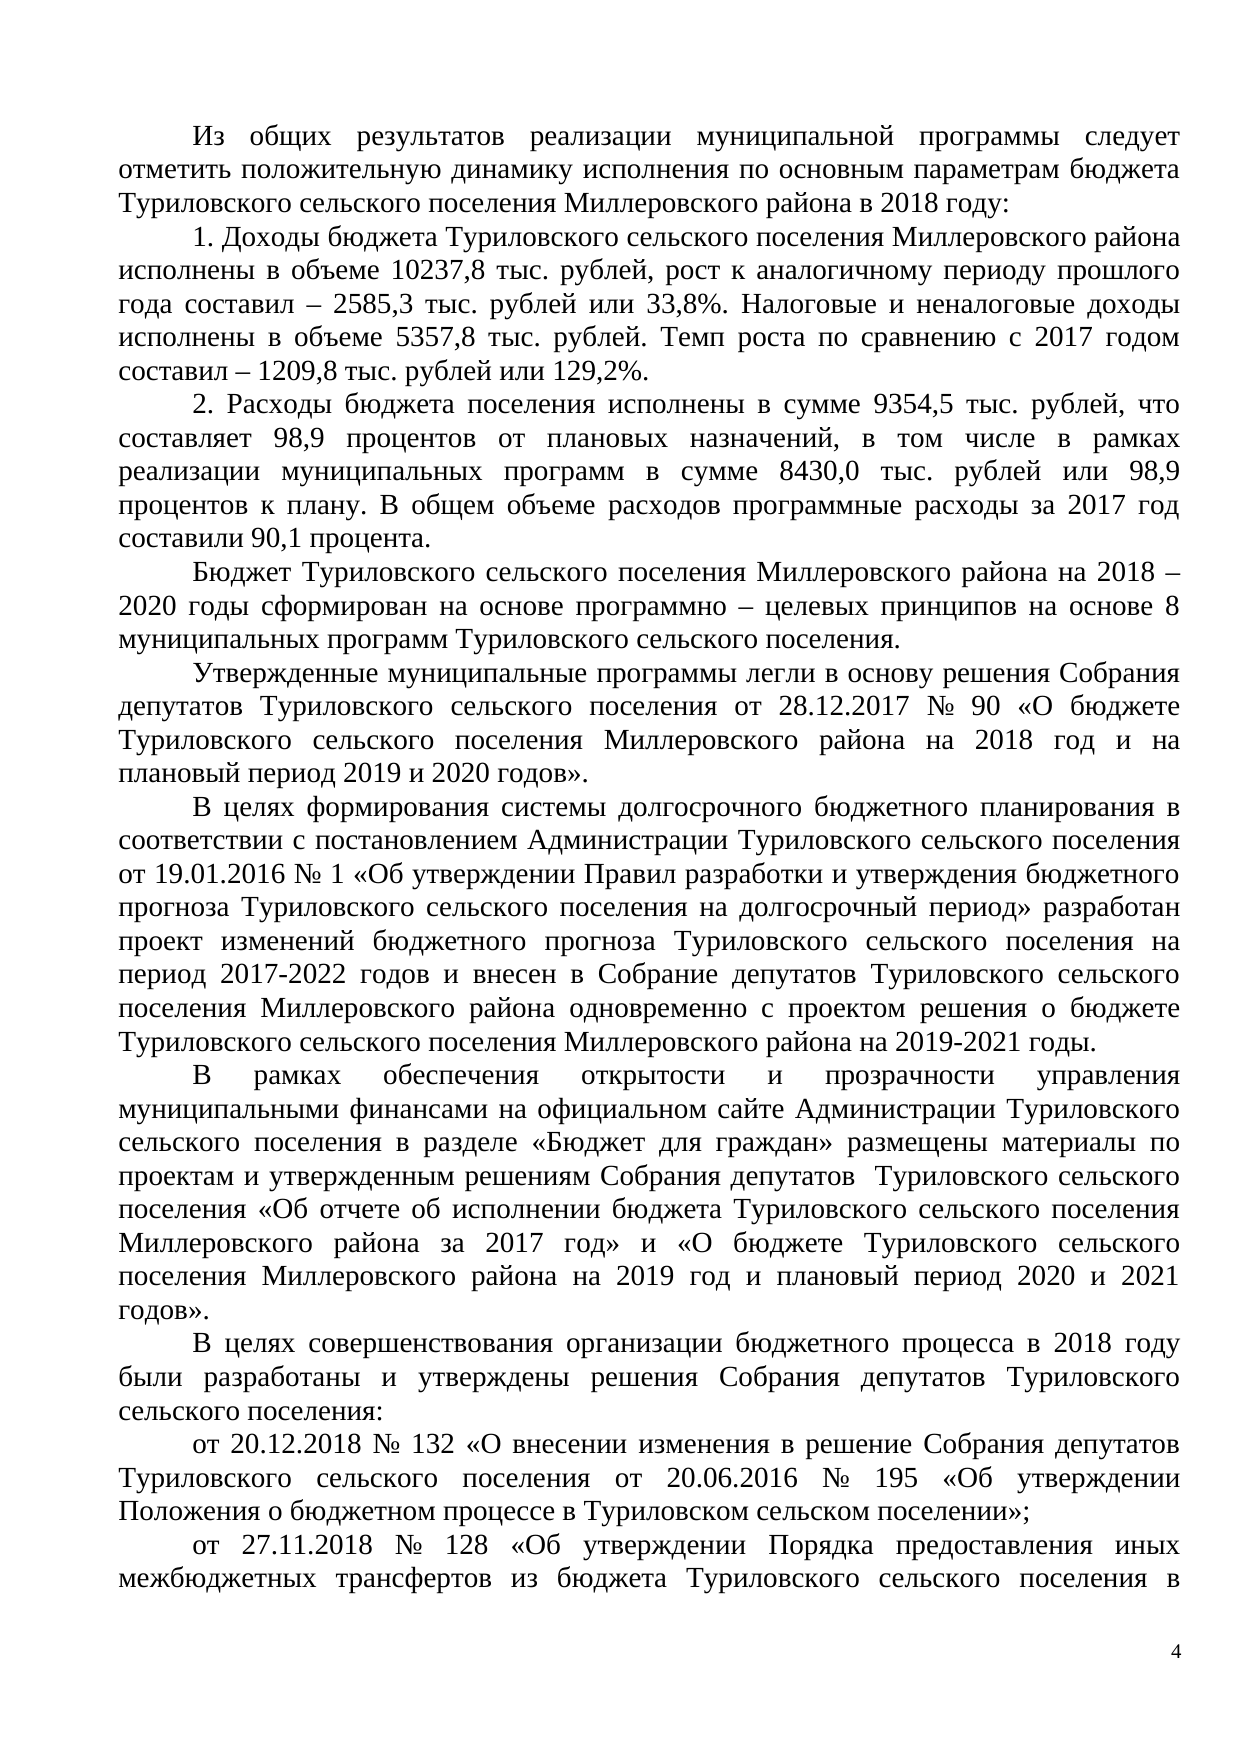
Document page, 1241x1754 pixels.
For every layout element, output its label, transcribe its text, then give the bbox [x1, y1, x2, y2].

text Бюджет Туриловского сельского поселения Миллеровского района на 2018 – 2020 годы сформирован на основе программно – целевых принципов на основе 8 муниципальных программ Туриловского сельского поселения. [118, 554, 1181, 655]
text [118, 1527, 1181, 1594]
text от 20.12.2018 № 132 «О внесении изменения в решение Собрания депутатов Туриловского сельского поселения от 20.06.2016 № 195 «Об утверждении Положения о бюджетном процессе в Туриловском сельском поселении»; [118, 1426, 1181, 1527]
text В целях совершенствования организации бюджетного процесса в 2018 году были разработаны и утверждены решения Собрания депутатов Туриловского сельского поселения: [118, 1326, 1181, 1426]
text В рамках обеспечения открытости и прозрачности управления муниципальными финансами на официальном сайте Администрации Туриловского сельского поселения в разделе «Бюджет для граждан» размещены материалы по проектам и утвержденным решениям Собрания депутатов Туриловского сельского поселения «Об отчете об исполнении бюджета Туриловского сельского поселения Миллеровского района за 2017 год» и «О бюджете Туриловского сельского поселения Миллеровского района на 2019 год и плановый период 2020 и 2021 годов». [118, 1057, 1181, 1326]
text Утвержденные муниципальные программы легли в основу решения Собрания депутатов Туриловского сельского поселения от 28.12.2017 № 90 «О бюджете Туриловского сельского поселения Миллеровского района на 2018 год и на плановый период 2019 и 2020 годов». [118, 655, 1181, 789]
text В целях формирования системы долгосрочного бюджетного планирования в соответствии с постановлением Администрации Туриловского сельского поселения от 19.01.2016 № 1 «Об утверждении Правил разработки и утверждения бюджетного прогноза Туриловского сельского поселения на долгосрочный период» разработан проект изменений бюджетного прогноза Туриловского сельского поселения на период 2017-2022 годов и внесен в Собрание депутатов Туриловского сельского поселения Миллеровского района одновременно с проектом решения о бюджете Туриловского сельского поселения Миллеровского района на 2019-2021 годы. [118, 789, 1181, 1057]
text Из общих результатов реализации муниципальной программы следует отметить положительную динамику исполнения по основным параметрам бюджета Туриловского сельского поселения Миллеровского района в 2018 году: [118, 118, 1181, 219]
text 1. Доходы бюджета Туриловского сельского поселения Миллеровского района исполнены в объеме 10237,8 тыс. рублей, рост к аналогичному периоду прошлого года составил – 2585,3 тыс. рублей или 33,8%. Налоговые и неналоговые доходы исполнены в объеме 5357,8 тыс. рублей. Темп роста по сравнению с 2017 годом составил – 1209,8 тыс. рублей или 129,2%. [118, 219, 1181, 386]
text 2. Расходы бюджета поселения исполнены в сумме 9354,5 тыс. рублей, что составляет 98,9 процентов от плановых назначений, в том числе в рамках реализации муниципальных программ в сумме 8430,0 тыс. рублей или 98,9 процентов к плану. В общем объеме расходов программные расходы за 2017 год составили 90,1 процента. [118, 386, 1181, 554]
